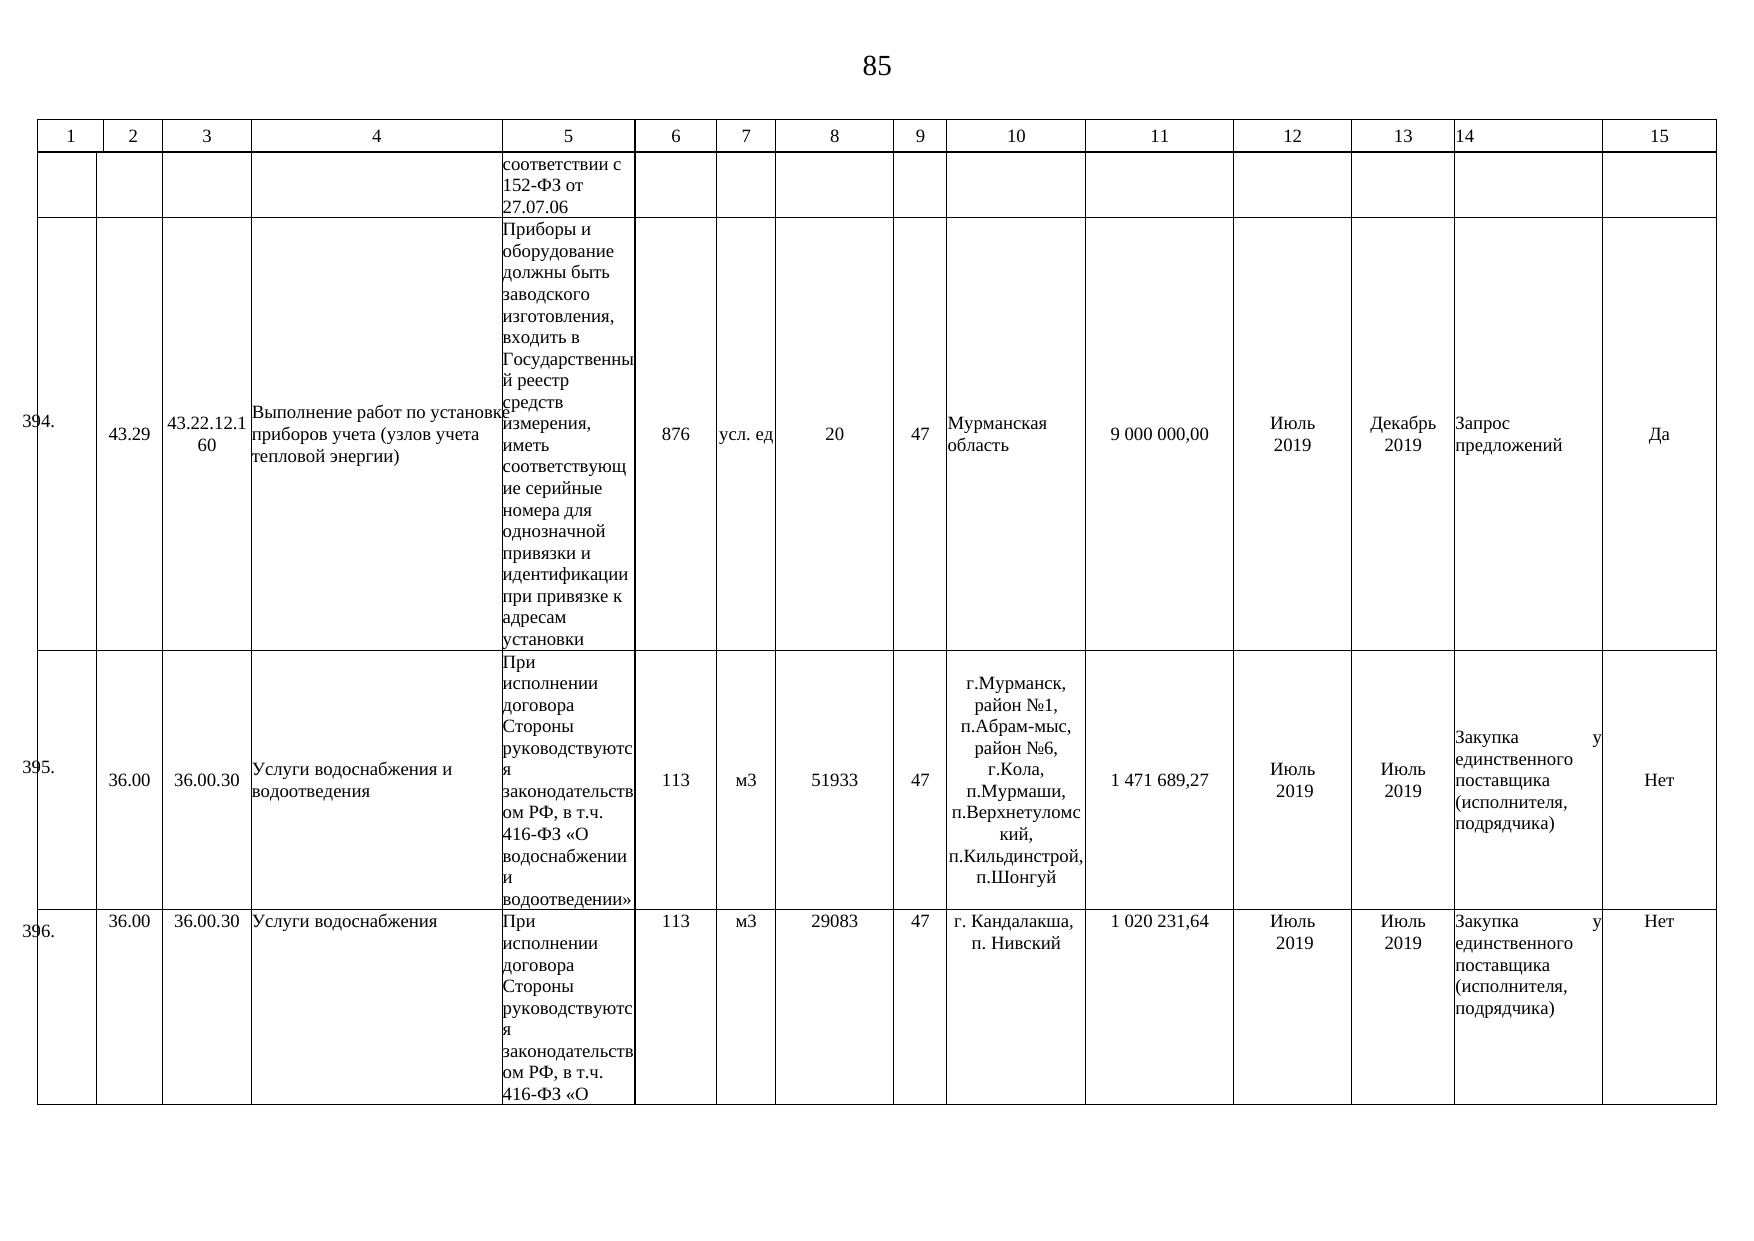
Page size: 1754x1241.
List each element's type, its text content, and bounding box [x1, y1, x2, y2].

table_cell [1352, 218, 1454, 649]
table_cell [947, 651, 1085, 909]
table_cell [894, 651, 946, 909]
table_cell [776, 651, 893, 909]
table_header 3 [163, 120, 251, 151]
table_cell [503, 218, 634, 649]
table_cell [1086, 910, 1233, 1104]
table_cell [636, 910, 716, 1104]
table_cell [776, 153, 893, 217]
table_header 13 [1352, 120, 1454, 151]
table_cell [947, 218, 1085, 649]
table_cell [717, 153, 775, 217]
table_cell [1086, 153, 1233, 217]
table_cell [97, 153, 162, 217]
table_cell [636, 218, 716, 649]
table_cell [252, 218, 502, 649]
table_header 9 [894, 120, 946, 151]
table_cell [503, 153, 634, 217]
table_header 4 [252, 120, 502, 151]
table_header 15 [1603, 120, 1716, 151]
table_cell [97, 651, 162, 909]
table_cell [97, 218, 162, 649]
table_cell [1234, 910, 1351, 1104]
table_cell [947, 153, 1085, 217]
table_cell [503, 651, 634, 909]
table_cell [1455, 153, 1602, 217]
table_header 7 [717, 120, 775, 151]
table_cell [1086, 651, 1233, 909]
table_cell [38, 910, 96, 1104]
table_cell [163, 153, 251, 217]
table_header 12 [1234, 120, 1351, 151]
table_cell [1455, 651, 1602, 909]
table_header 2 [104, 120, 162, 151]
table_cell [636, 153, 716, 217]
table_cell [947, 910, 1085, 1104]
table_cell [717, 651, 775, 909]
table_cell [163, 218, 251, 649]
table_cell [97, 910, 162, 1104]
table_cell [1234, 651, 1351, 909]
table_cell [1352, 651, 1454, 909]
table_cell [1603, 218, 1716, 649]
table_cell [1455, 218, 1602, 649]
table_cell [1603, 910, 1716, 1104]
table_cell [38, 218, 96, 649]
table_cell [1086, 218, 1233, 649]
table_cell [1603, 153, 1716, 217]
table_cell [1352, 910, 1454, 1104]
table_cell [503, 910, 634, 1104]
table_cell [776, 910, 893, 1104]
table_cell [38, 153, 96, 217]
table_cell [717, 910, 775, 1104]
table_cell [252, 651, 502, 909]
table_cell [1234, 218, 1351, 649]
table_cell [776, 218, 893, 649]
table_header 5 [503, 120, 634, 151]
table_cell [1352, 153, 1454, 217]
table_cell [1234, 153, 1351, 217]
table_header 8 [776, 120, 893, 151]
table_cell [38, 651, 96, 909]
table_header 10 [947, 120, 1085, 151]
table_header 6 [636, 120, 716, 151]
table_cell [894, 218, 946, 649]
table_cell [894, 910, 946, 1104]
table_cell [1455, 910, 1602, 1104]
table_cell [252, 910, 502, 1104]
table_header 14 [1455, 120, 1602, 151]
table_header 1 [38, 120, 103, 151]
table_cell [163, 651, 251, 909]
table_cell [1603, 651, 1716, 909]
table_header 11 [1086, 120, 1233, 151]
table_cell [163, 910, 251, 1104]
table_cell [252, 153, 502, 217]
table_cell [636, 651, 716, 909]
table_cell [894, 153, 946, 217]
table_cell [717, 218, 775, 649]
